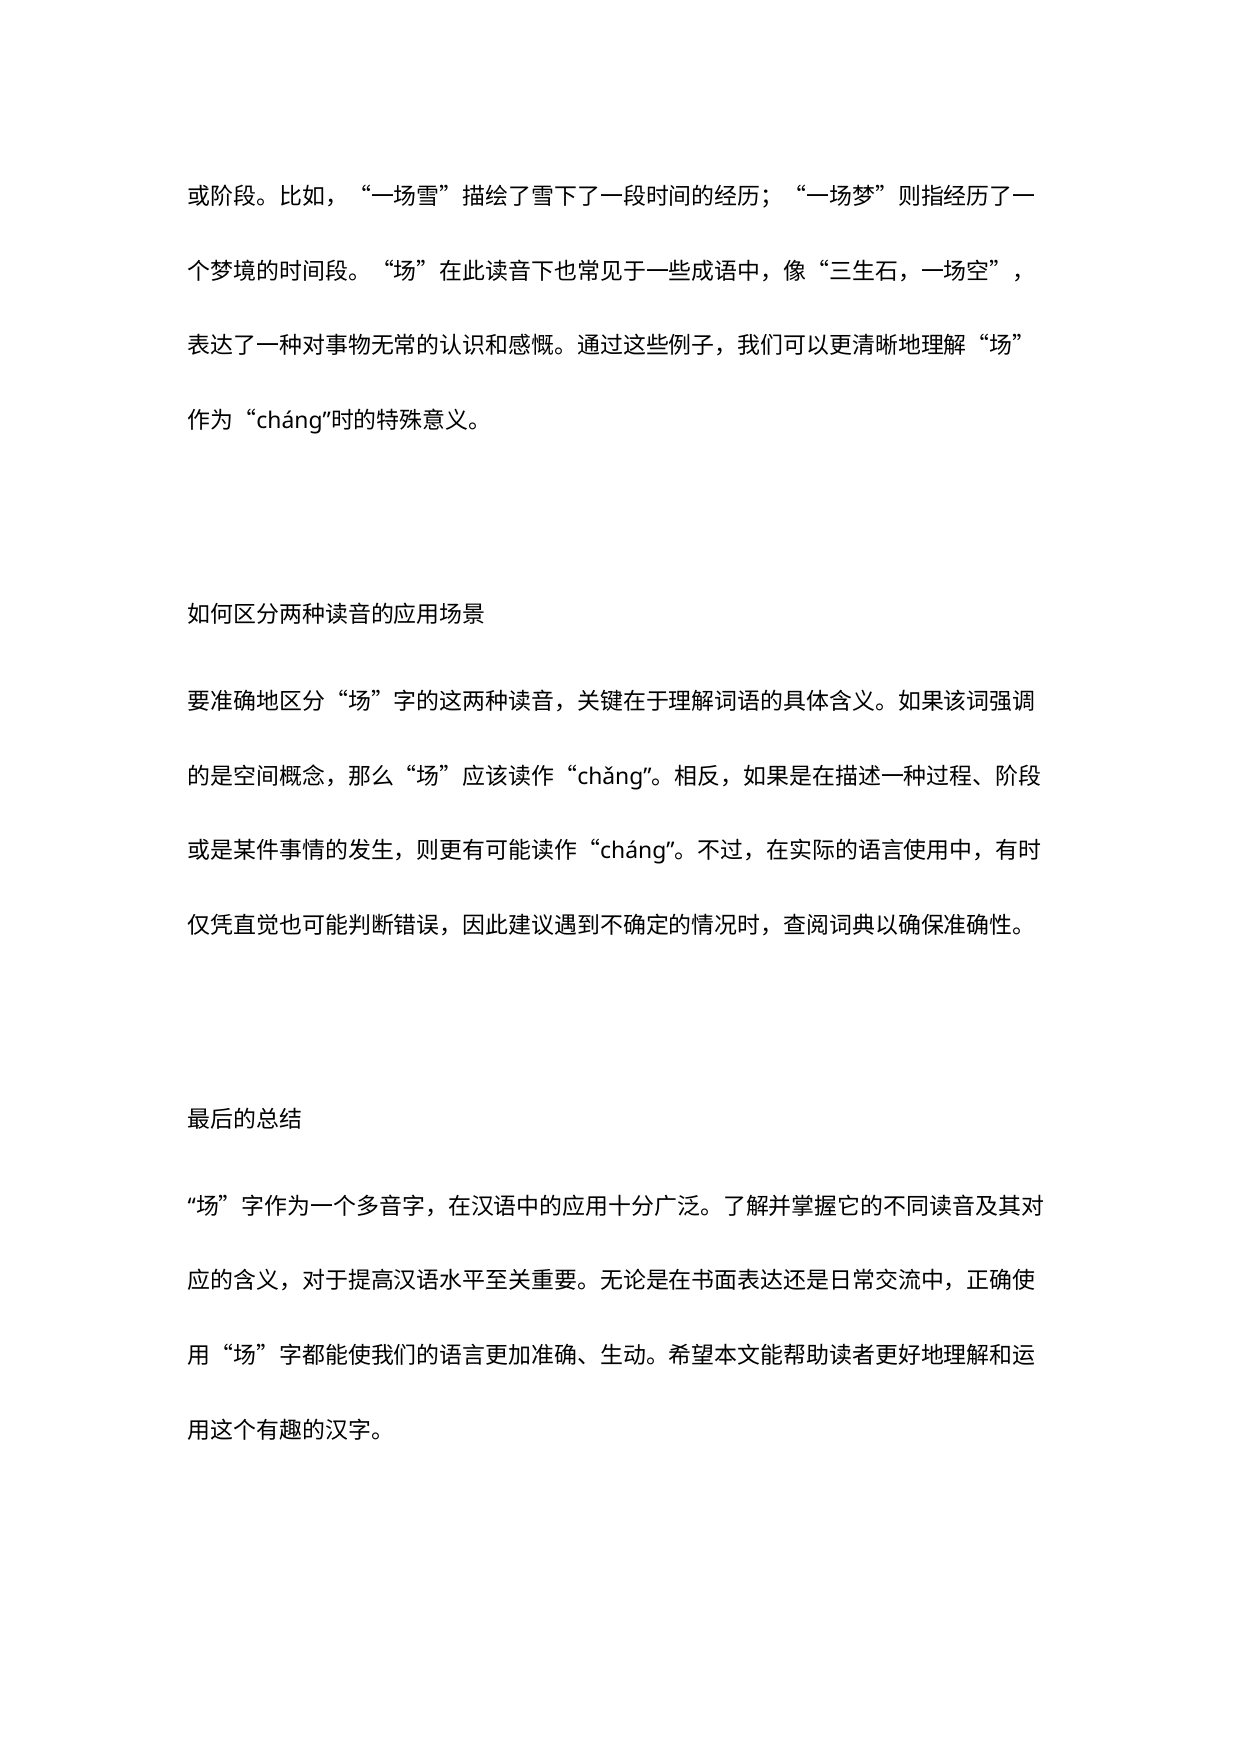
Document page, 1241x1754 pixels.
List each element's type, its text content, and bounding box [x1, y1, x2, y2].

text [187, 162, 1053, 451]
text 要准确地区分“场”字的这两种读音，关键在于理解词语的具体含义。如果该词强调的是空间概念，那么“场”应该读作“chǎng”。相反，如果是在描述一种过程、阶段或是某件事情的发生，则更有可能读作“cháng”。不过，在实际的语言使用中，有时仅凭直觉也可能判断错误，因此建议遇到不确定的情况时，查阅词典以确保准确性。 [187, 667, 1053, 956]
text 最后的总结 [187, 1085, 1053, 1150]
text “场”字作为一个多音字，在汉语中的应用十分广泛。了解并掌握它的不同读音及其对应的含义，对于提高汉语水平至关重要。无论是在书面表达还是日常交流中，正确使用“场”字都能使我们的语言更加准确、生动。希望本文能帮助读者更好地理解和运用这个有趣的汉字。 [187, 1172, 1053, 1461]
text 如何区分两种读音的应用场景 [187, 580, 1053, 645]
